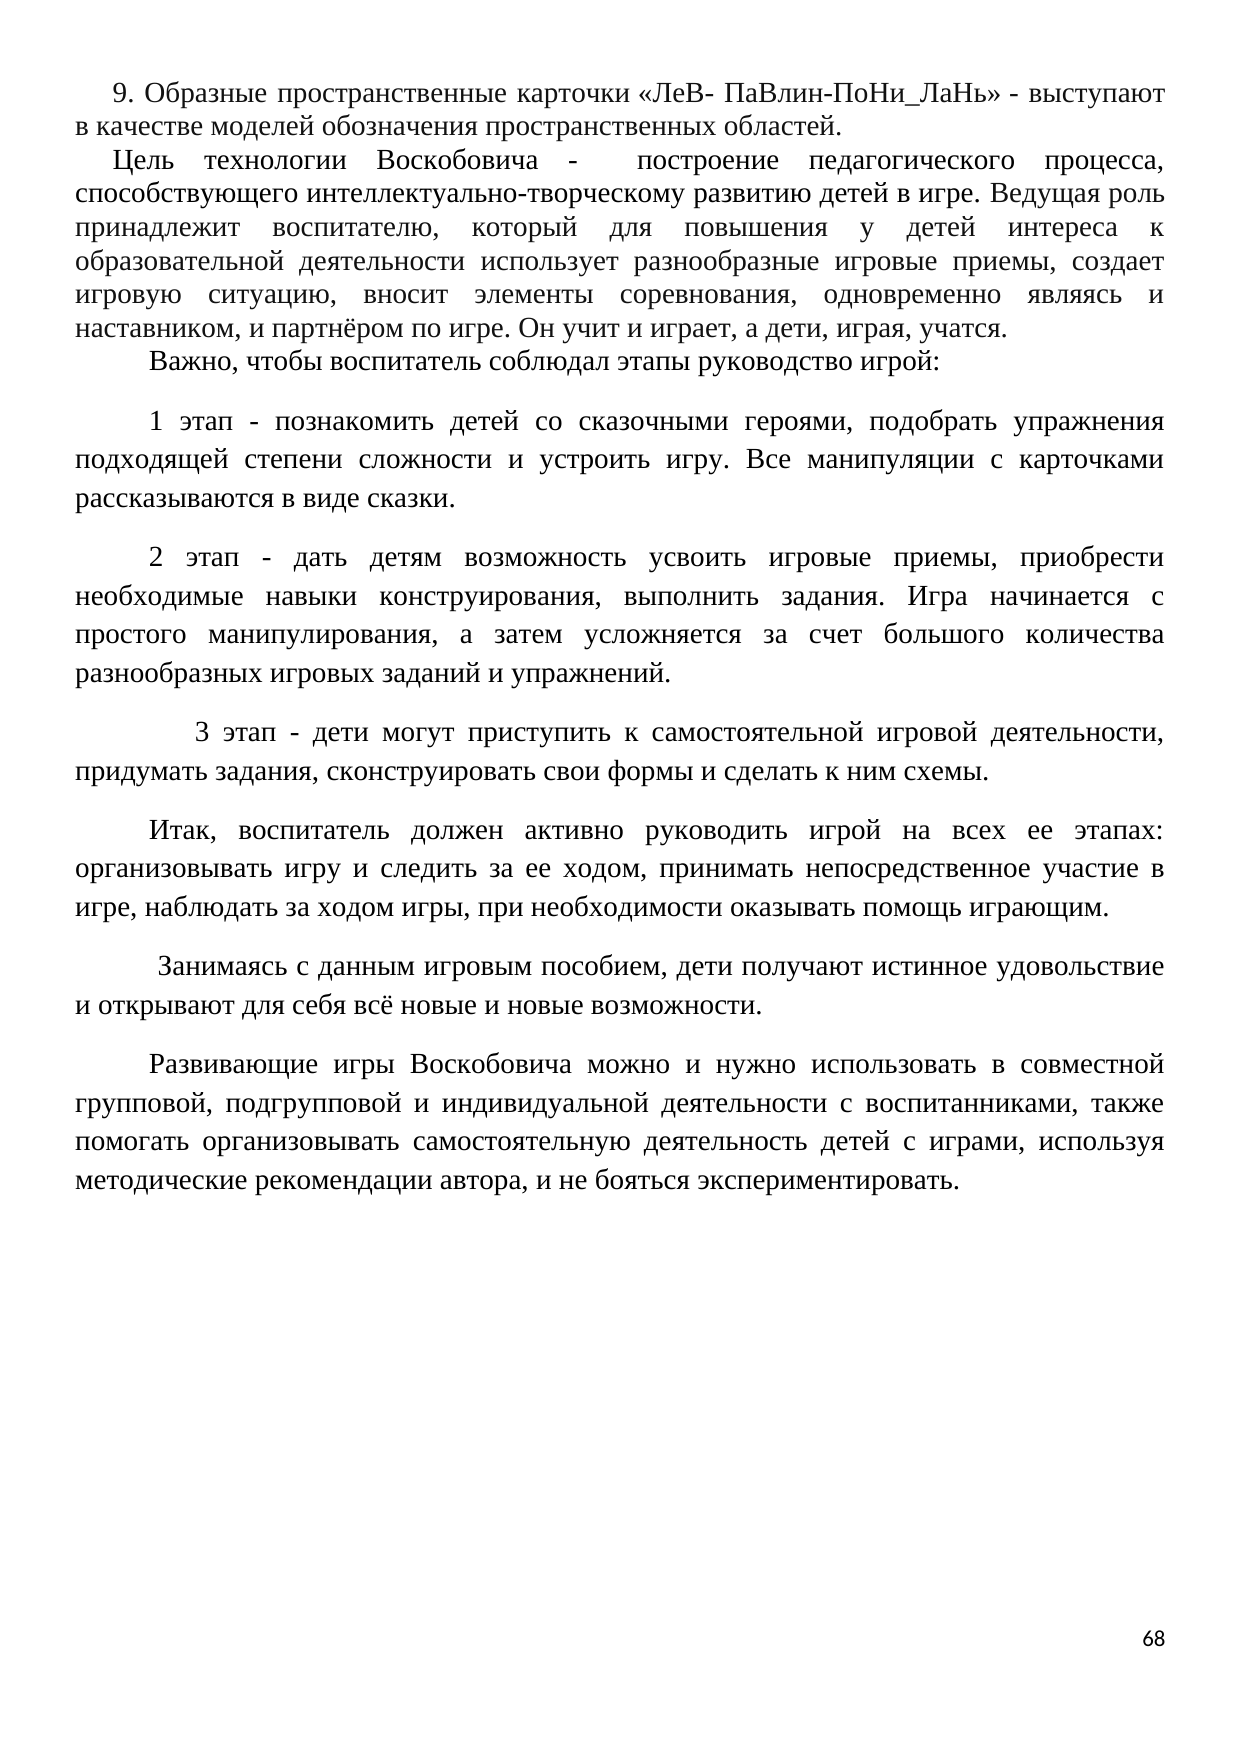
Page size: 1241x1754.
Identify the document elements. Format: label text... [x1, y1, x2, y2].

text 1 этап - познакомить детей со сказочными героями, подобрать упражнения подходящей степени сложности и устроить игру. Все манипуляции с карточками рассказываются в виде сказки. [75, 403, 1165, 513]
text Развивающие игры Воскобовича можно и нужно использовать в совместной групповой, подгрупповой и индивидуальной деятельности с воспитанниками, также помогать организовывать самостоятельную деятельность детей с играми, используя методические рекомендации автора, и не бояться экспериментировать. [75, 1046, 1165, 1196]
text 2 этап - дать детям возможность усвоить игровые приемы, приобрести необходимые навыки конструирования, выполнить задания. Игра начинается с простого манипулирования, а затем усложняется за счет большого количества разнообразных игровых заданий и упражнений. [75, 539, 1165, 688]
text Занимаясь с данным игровым пособием, дети получают истинное удовольствие и открывают для себя всё новые и новые возможности. [75, 948, 1165, 1021]
text 9. Образные пространственные карточки «ЛеВ- ПаВлин-ПоНи_ЛаНь» - выступают в качестве моделей обозначения пространственных областей. [75, 75, 1165, 142]
text Важно, чтобы воспитатель соблюдал этапы руководство игрой: [75, 343, 1165, 377]
text Итак, воспитатель должен активно руководить игрой на всех ее этапах: организовывать игру и следить за ее ходом, принимать непосредственное участие в игре, наблюдать за ходом игры, при необходимости оказывать помощь играющим. [75, 812, 1165, 923]
text Цель технологии Воскобовича - построение педагогического процесса, способствующего интеллектуально-творческому развитию детей в игре. Ведущая роль принадлежит воспитателю, который для повышения у детей интереса к образовательной деятельности использует разнообразные игровые приемы, создает игровую ситуацию, вносит элементы соревнования, одновременно являясь и наставником, и партнёром по игре. Он учит и играет, а дети, играя, учатся. [75, 142, 1165, 343]
text 3 этап - дети могут приступить к самостоятельной игровой деятельности, придумать задания, сконструировать свои формы и сделать к ним схемы. [75, 714, 1165, 786]
